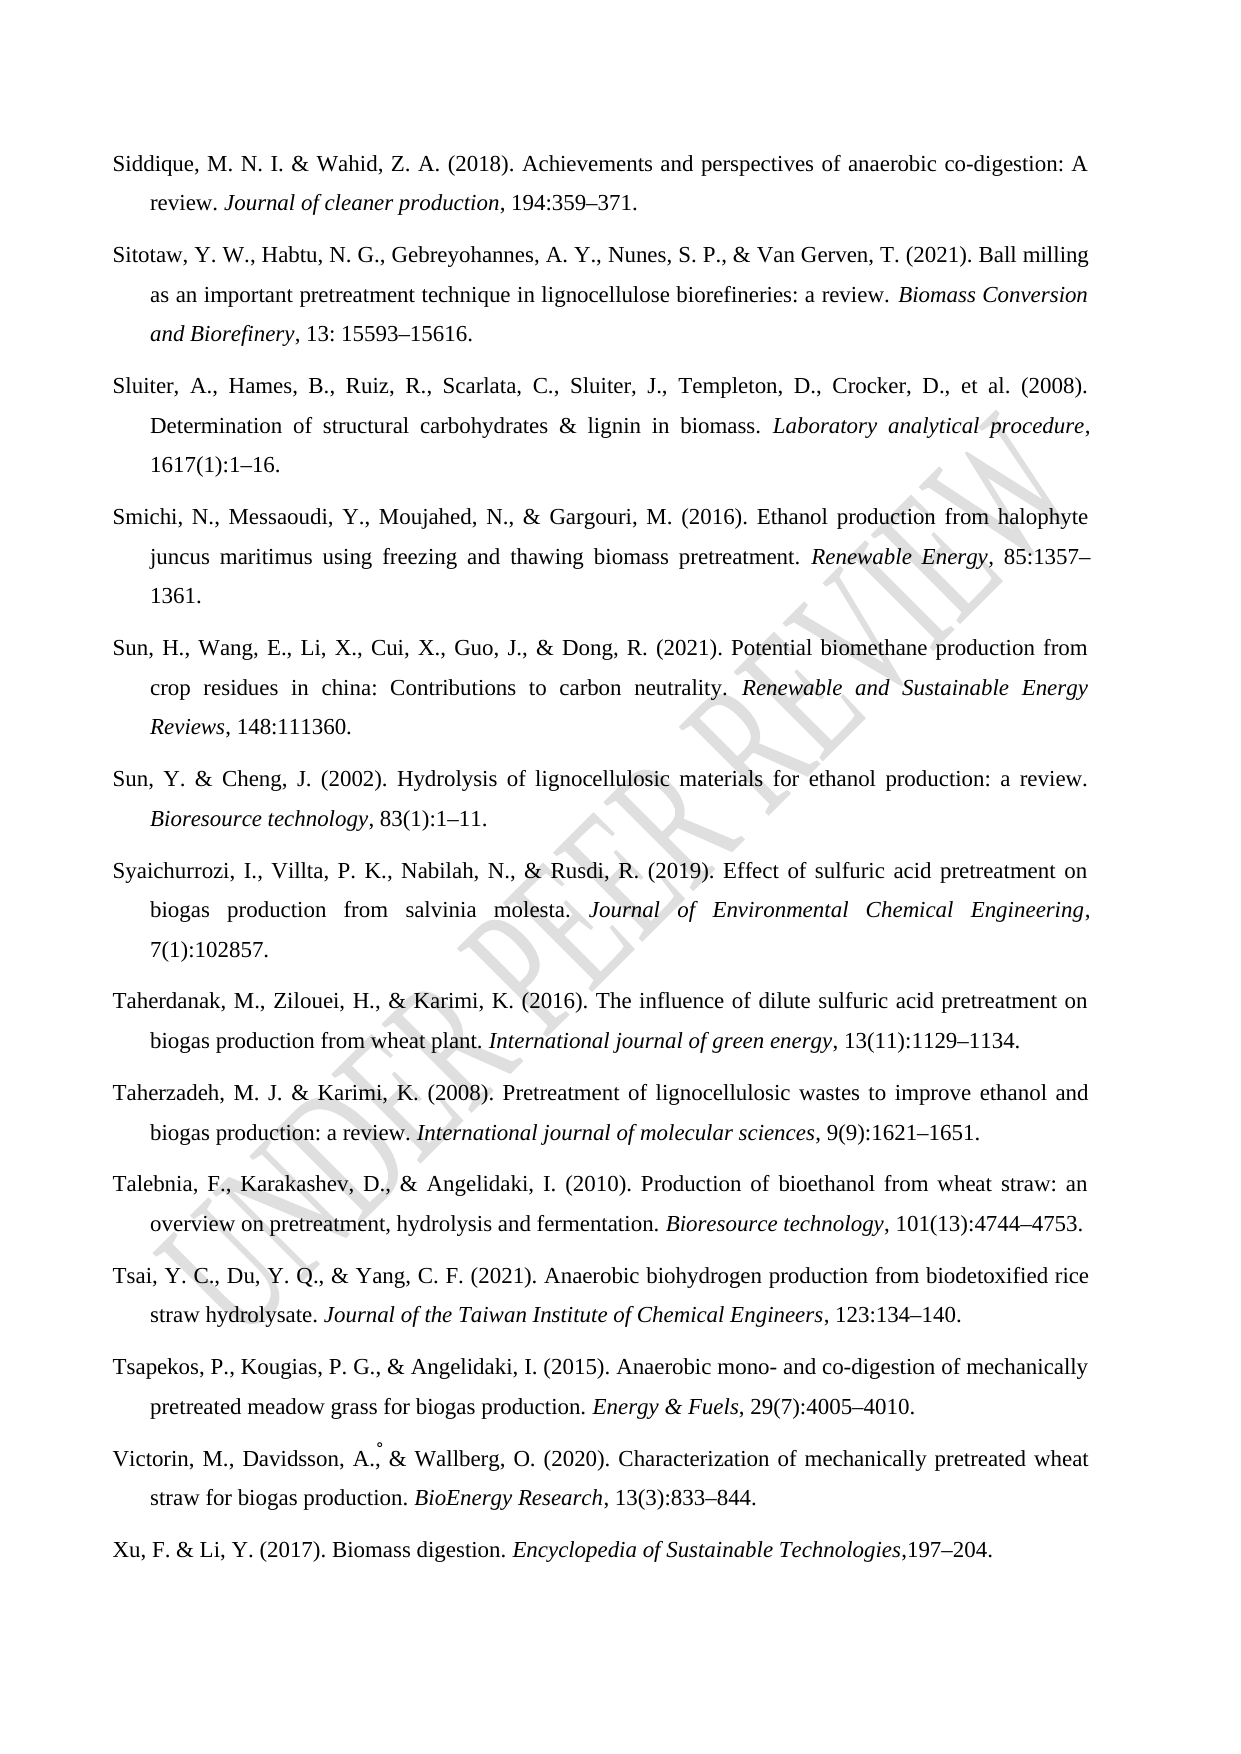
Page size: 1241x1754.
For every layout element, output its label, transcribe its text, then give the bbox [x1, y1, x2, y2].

text Sun, H., Wang, E., Li, X., Cui, X., Guo, J., & Dong, R. (2021). Potential biomethane production from crop residues in china: Contributions to carbon neutrality. Renewable and Sustainable Energy Reviews, 148:111360. [112, 634, 1090, 739]
text Taherzadeh, M. J. & Karimi, K. (2008). Pretreatment of lignocellulosic wastes to improve ethanol and biogas production: a review. International journal of molecular sciences, 9(9):1621–1651. [112, 1079, 1090, 1145]
text Tsapekos, P., Kougias, P. G., & Angelidaki, I. (2015). Anaerobic mono- and co-digestion of mechanically pretreated meadow grass for biogas production. Energy & Fuels, 29(7):4005–4010. [112, 1353, 1090, 1419]
text Victorin, M., Davidsson, A., & Wallberg, O. (2020). Characterization of mechanically pretreated wheat straw for biogas production. BioEnergy Research, 13(3):833–844. [112, 1445, 1090, 1511]
text Smichi, N., Messaoudi, Y., Moujahed, N., & Gargouri, M. (2016). Ethanol production from halophyte juncus maritimus using freezing and thawing biomass pretreatment. Renewable Energy, 85:1357–1361. [112, 503, 1090, 609]
text Syaichurrozi, I., Villta, P. K., Nabilah, N., & Rusdi, R. (2019). Effect of sulfuric acid pretreatment on biogas production from salvinia molesta. Journal of Environmental Chemical Engineering, 7(1):102857. [112, 857, 1090, 962]
text Sluiter, A., Hames, B., Ruiz, R., Scarlata, C., Sluiter, J., Templeton, D., Crocker, D., et al. (2008). Determination of structural carbohydrates & lignin in biomass. Laboratory analytical procedure, 1617(1):1–16. [112, 372, 1090, 478]
text Taherdanak, M., Zilouei, H., & Karimi, K. (2016). The influence of dilute sulfuric acid pretreatment on biogas production from wheat plant. International journal of green energy, 13(11):1129–1134. [112, 988, 1090, 1053]
text Sun, Y. & Cheng, J. (2002). Hydrolysis of lignocellulosic materials for ethanol production: a review. Bioresource technology, 83(1):1–11. [112, 765, 1090, 831]
text Talebnia, F., Karakashev, D., & Angelidaki, I. (2010). Production of bioethanol from wheat straw: an overview on pretreatment, hydrolysis and fermentation. Bioresource technology, 101(13):4744–4753. [112, 1171, 1090, 1236]
text Siddique, M. N. I. & Wahid, Z. A. (2018). Achievements and perspectives of anaerobic co-digestion: A review. Journal of cleaner production, 194:359–371. [112, 150, 1090, 216]
text Sitotaw, Y. W., Habtu, N. G., Gebreyohannes, A. Y., Nunes, S. P., & Van Gerven, T. (2021). Ball milling as an important pretreatment technique in lignocellulose biorefineries: a review. Biomass Conversion and Biorefinery, 13: 15593–15616. [112, 241, 1090, 347]
text Xu, F. & Li, Y. (2017). Biomass digestion. Encyclopedia of Sustainable Technologies,197–204. [112, 1536, 1090, 1563]
text Tsai, Y. C., Du, Y. Q., & Yang, C. F. (2021). Anaerobic biohydrogen production from biodetoxified rice straw hydrolysate. Journal of the Taiwan Institute of Chemical Engineers, 123:134–140. [112, 1262, 1090, 1328]
